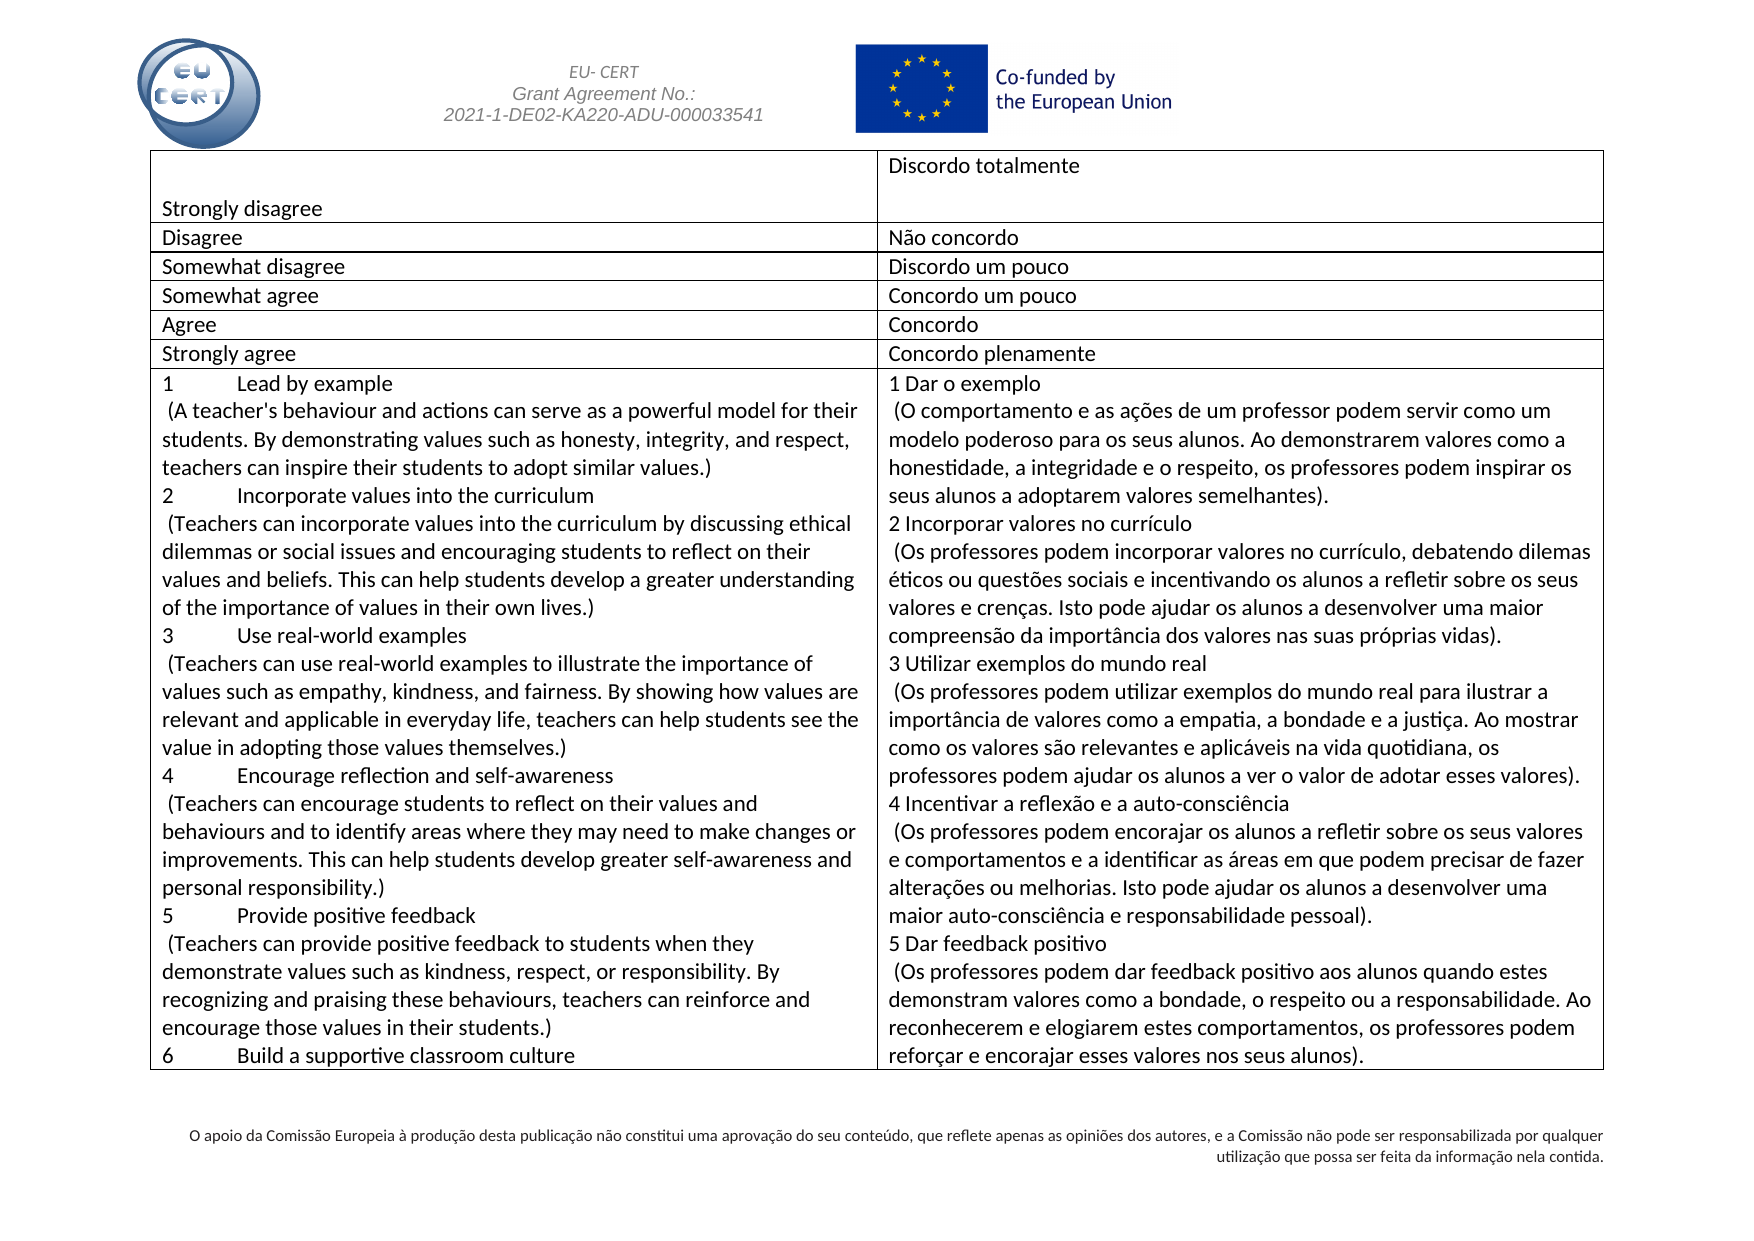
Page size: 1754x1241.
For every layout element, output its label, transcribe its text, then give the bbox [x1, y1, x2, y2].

table_cell Strongly agree [151, 340, 877, 368]
table_cell Strongly disagree [151, 151, 877, 222]
table_cell Agree [151, 311, 877, 338]
table_cell Não concordo [878, 223, 1603, 251]
table_cell Concordo [878, 311, 1603, 338]
table_cell Discordo totalmente [878, 151, 1603, 222]
table_cell Somewhat disagree [151, 253, 877, 280]
table_cell Disagree [151, 223, 877, 251]
table_cell Concordo um pouco [878, 281, 1603, 309]
table_cell Discordo um pouco [878, 253, 1603, 280]
table_cell Somewhat agree [151, 281, 877, 309]
picture [853, 42, 1180, 136]
table_cell Concordo plenamente [878, 340, 1603, 368]
